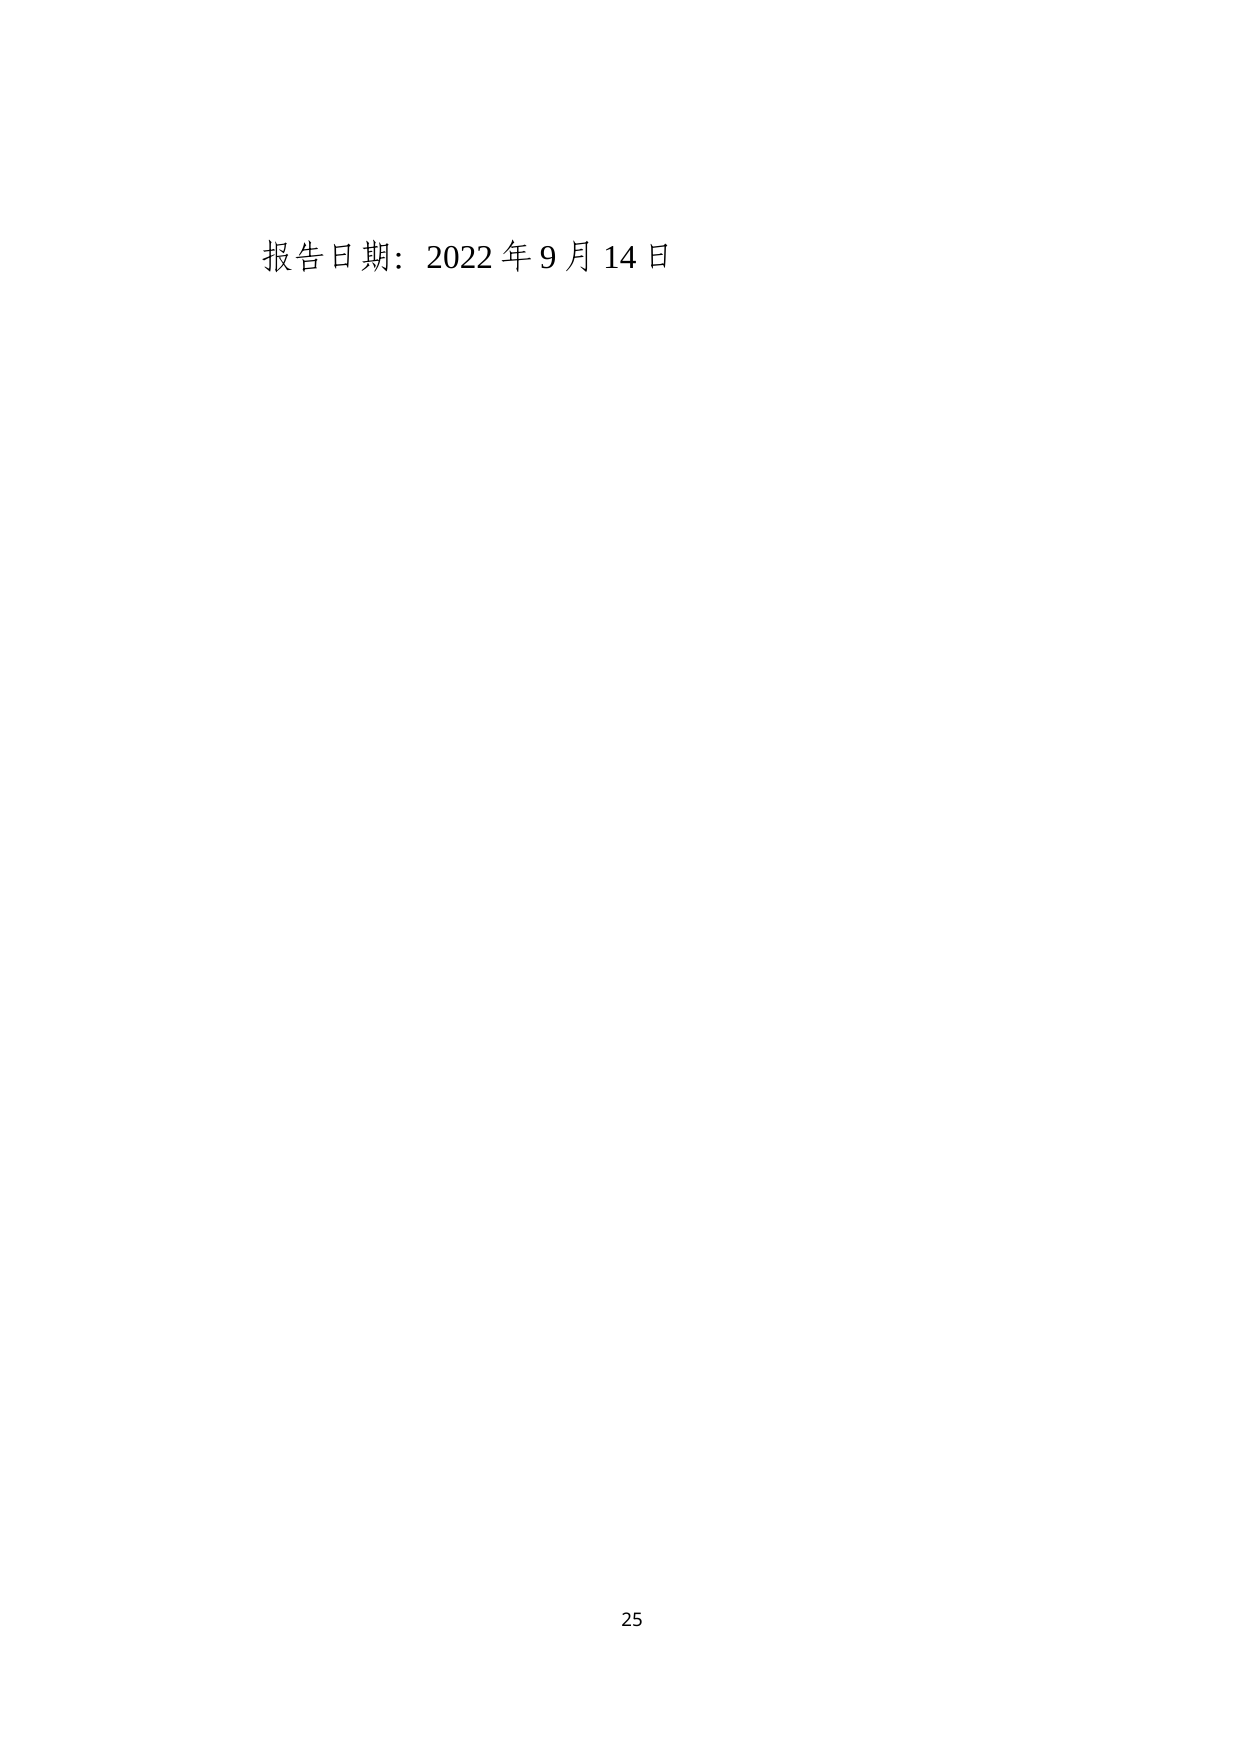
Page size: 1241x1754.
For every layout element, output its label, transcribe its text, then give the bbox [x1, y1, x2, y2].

text 报告日期：2022年9月14日 [159, 222, 1104, 287]
